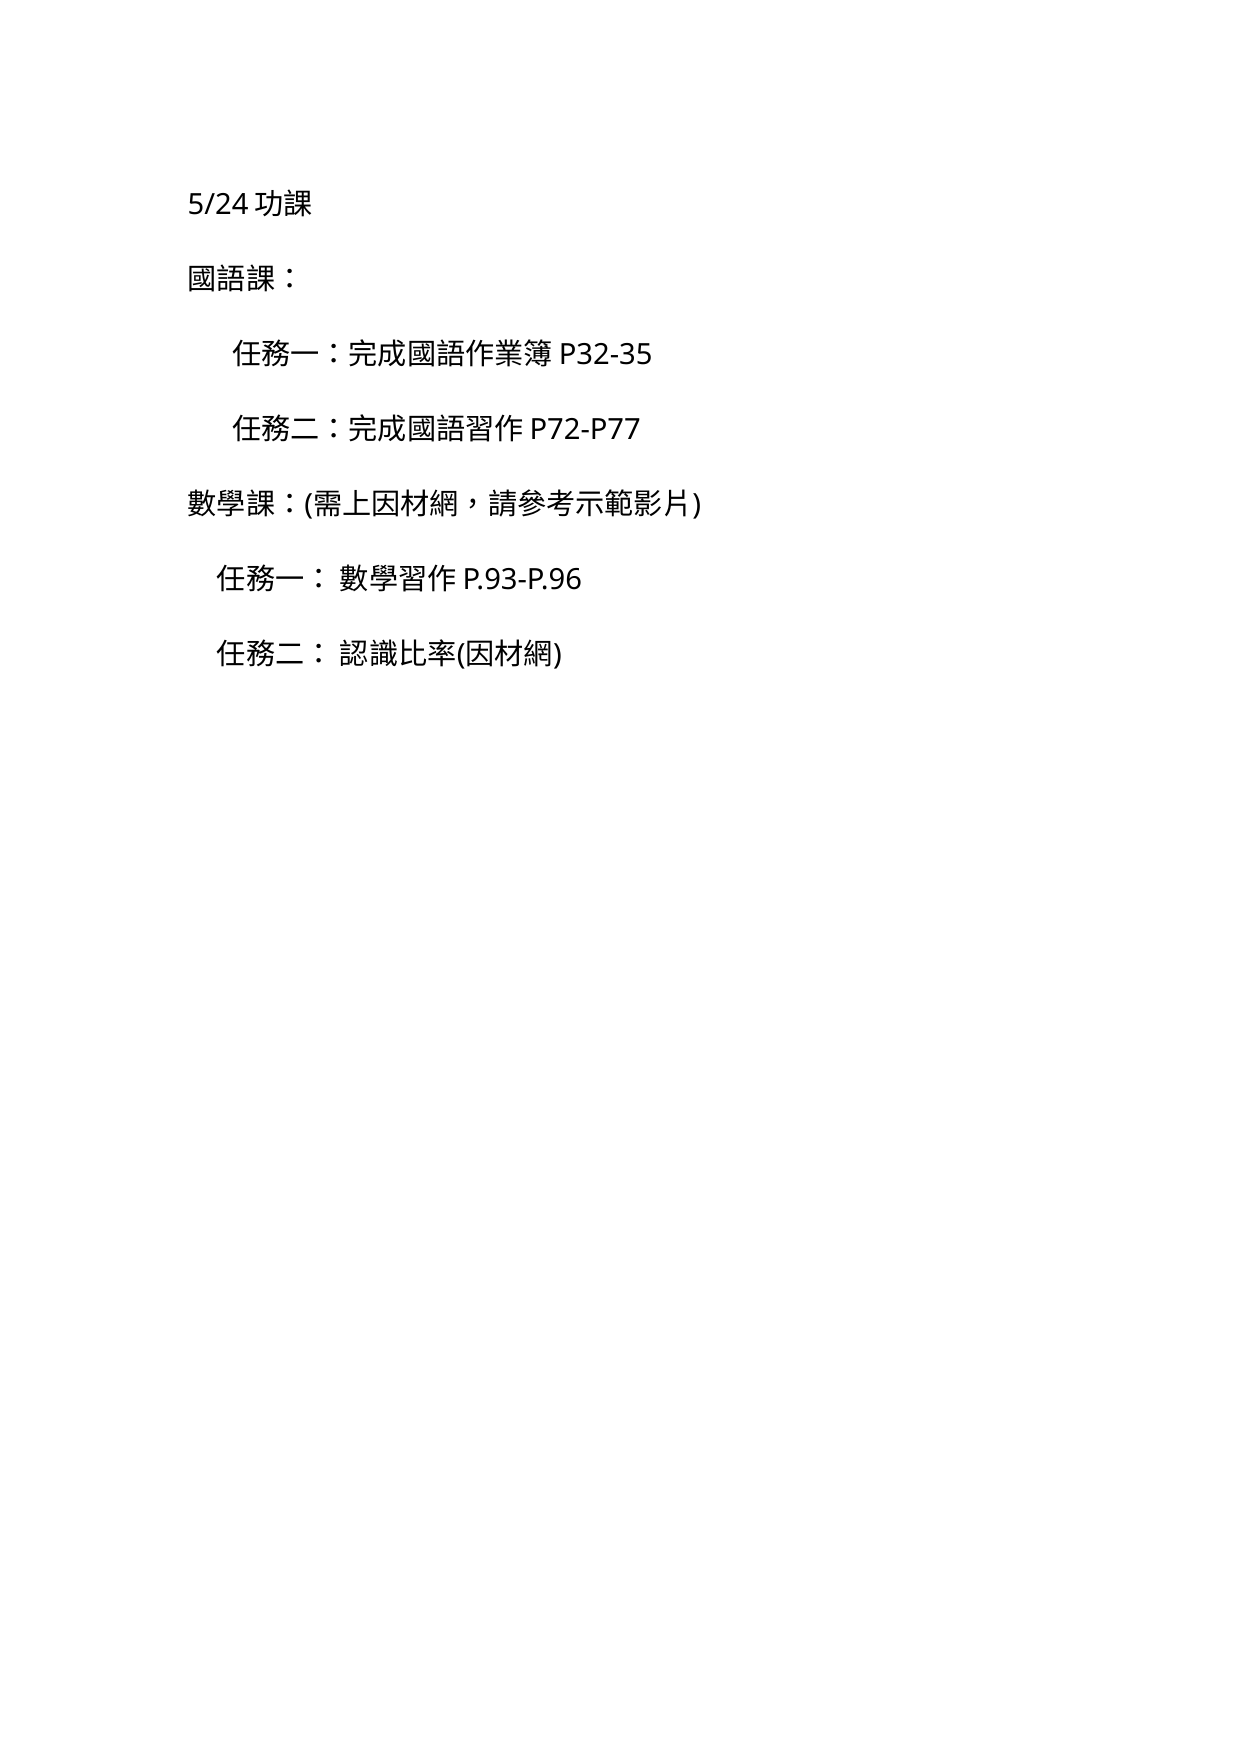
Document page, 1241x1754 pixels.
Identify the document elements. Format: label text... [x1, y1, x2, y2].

text 數學課：(需上因材網，請參考示範影片) [187, 464, 1053, 539]
text 任務一：完成國語作業簿P32-35 [232, 314, 1053, 389]
text 任務一： 數學習作P.93-P.96 [187, 539, 1053, 614]
text 國語課： [187, 239, 1053, 314]
text 任務二：完成國語習作P72-P77 [232, 389, 1053, 464]
text 5/24功課 [187, 164, 1053, 239]
text 任務二： 認識比率(因材網) [187, 614, 1053, 689]
